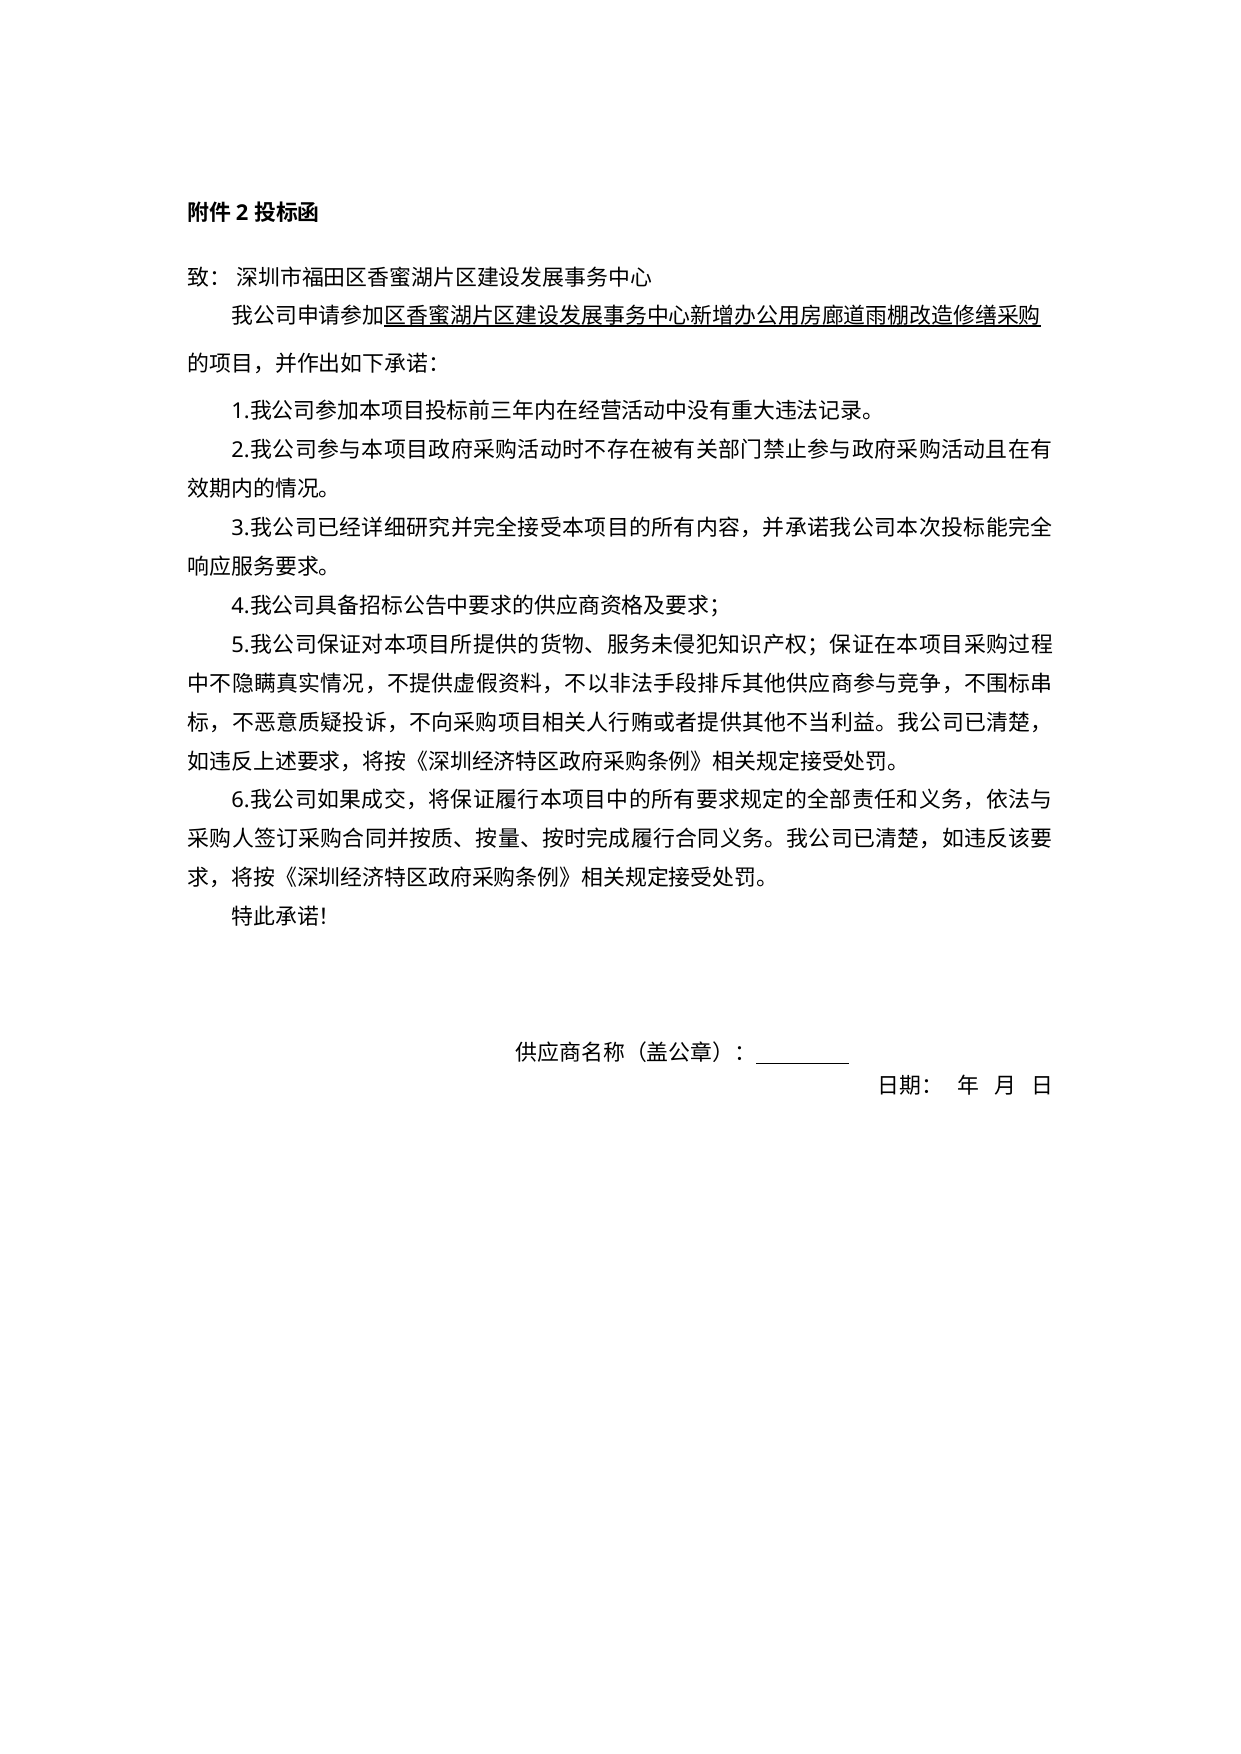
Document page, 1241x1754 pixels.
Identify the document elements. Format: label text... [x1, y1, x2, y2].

text 1.我公司参加本项目投标前三年内在经营活动中没有重大违法记录。 [231, 393, 1053, 426]
text 4.我公司具备招标公告中要求的供应商资格及要求； [187, 587, 1053, 620]
text 特此承诺！ [187, 899, 1053, 931]
text 2.我公司参与本项目政府采购活动时不存在被有关部门禁止参与政府采购活动且在有效期内的情况。 [187, 432, 1053, 503]
text 附件2 投标函 [187, 194, 1053, 227]
text 3.我公司已经详细研究并完全接受本项目的所有内容，并承诺我公司本次投标能完全响应服务要求。 [187, 510, 1053, 581]
text 6.我公司如果成交，将保证履行本项目中的所有要求规定的全部责任和义务，依法与采购人签订采购合同并按质、按量、按时完成履行合同义务。我公司已清楚，如违反该要求，将按《深圳经济特区政府采购条例》相关规定接受处罚。 [187, 782, 1053, 892]
text 5.我公司保证对本项目所提供的货物、服务未侵犯知识产权；保证在本项目采购过程中不隐瞒真实情况，不提供虚假资料，不以非法手段排斥其他供应商参与竞争，不围标串标，不恶意质疑投诉，不向采购项目相关人行贿或者提供其他不当利益。我公司已清楚，如违反上述要求，将按《深圳经济特区政府采购条例》相关规定接受处罚。 [187, 626, 1053, 776]
text 供应商名称（盖公章）： [187, 1035, 987, 1067]
list 我公司申请参加区香蜜湖片区建设发展事务中心新增办公用房廊道雨棚改造修缮采购的项目，并作出如下承诺： [187, 298, 1053, 377]
text 日期： 年 月 日 [187, 1067, 1053, 1100]
text 致： 深圳市福田区香蜜湖片区建设发展事务中心 [187, 259, 1053, 292]
